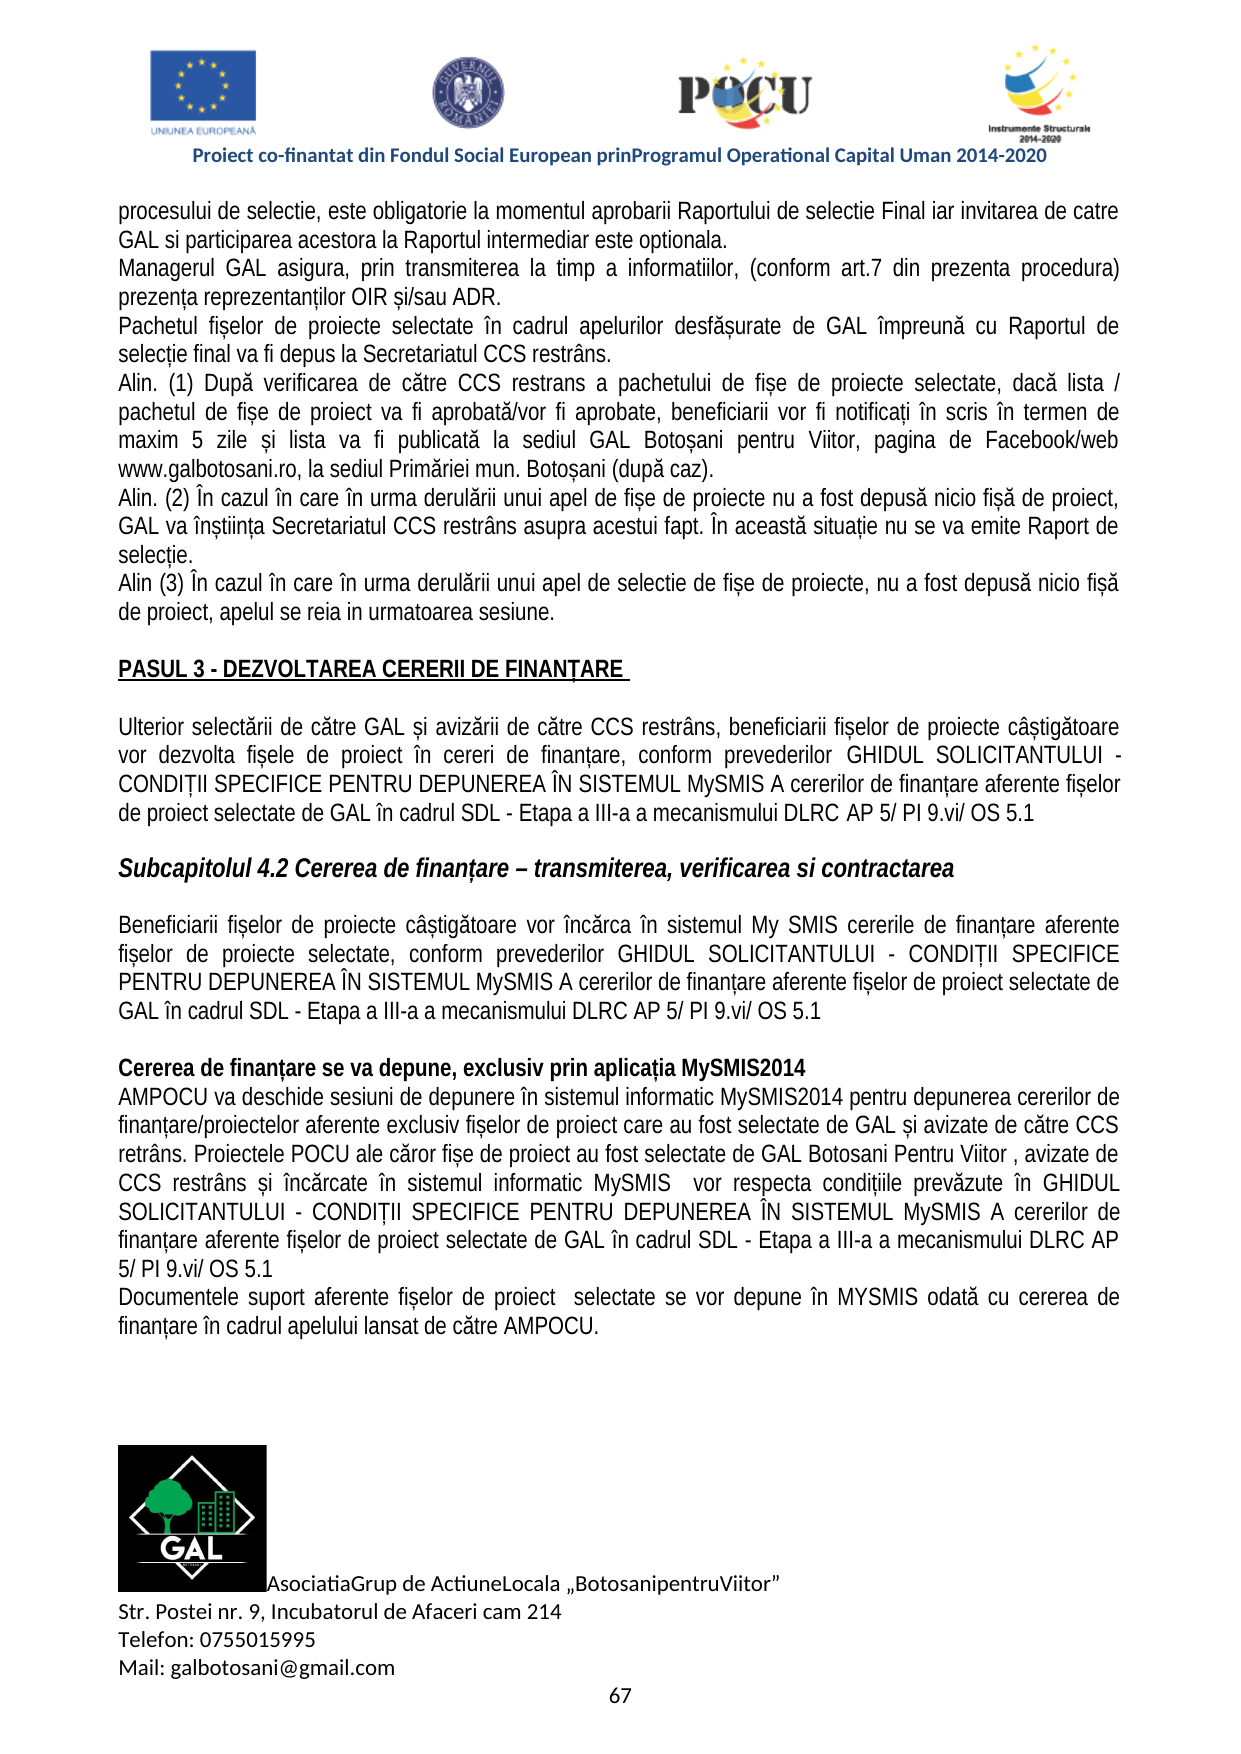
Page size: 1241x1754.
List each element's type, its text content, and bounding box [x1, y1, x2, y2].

text Documentele suport aferente fișelor de proiect selectate se vor depune în MYSMIS odată cu cererea de finanțare în cadrul apelului lansat de către AMPOCU. [118, 1282, 1122, 1340]
text Alin. (2) În cazul în care în urma derulării unui apel de fișe de proiecte nu a fost depusă nicio fișă de proiect, GAL va înștiința Secretariatul CCS restrâns asupra acestui fapt. În această situație nu se va emite Raport de selecție. [118, 482, 1122, 568]
text Beneficiarii fișelor de proiecte câștigătoare vor încărca în sistemul My SMIS cererile de finanțare aferente fișelor de proiecte selectate, conform prevederilor GHIDUL SOLICITANTULUI - CONDIȚII SPECIFICE PENTRU DEPUNEREA ÎN SISTEMUL MySMIS A cererilor de finanțare aferente fișelor de proiect selectate de GAL în cadrul SDL - Etapa a III-a a mecanismului DLRC AP 5/ PI 9.vi/ OS 5.1 [118, 910, 1122, 1024]
text Alin (3) În cazul în care în urma derulării unui apel de selectie de fișe de proiecte, nu a fost depusă nicio fișă de proiect, apelul se reia in urmatoarea sesiune. [118, 568, 1122, 626]
list PASUL 3 - DEZVOLTAREA CERERII DE FINANȚARE [118, 654, 1122, 683]
picture [118, 1445, 267, 1592]
text AMPOCU va deschide sesiuni de depunere în sistemul informatic MySMIS2014 pentru depunerea cererilor de finanțare/proiectelor aferente exclusiv fișelor de proiect care au fost selectate de GAL și avizate de către CCS retrâns. Proiectele POCU ale căror fișe de proiect au fost selectate de GAL Botosani Pentru Viitor , avizate de CCS restrâns și încărcate în sistemul informatic MySMIS vor respecta condițiile prevăzute în GHIDUL SOLICITANTULUI - CONDIȚII SPECIFICE PENTRU DEPUNEREA ÎN SISTEMUL MySMIS A cererilor de finanțare aferente fișelor de proiect selectate de GAL în cadrul SDL - Etapa a III-a a mecanismului DLRC AP 5/ PI 9.vi/ OS 5.1 [118, 1082, 1122, 1282]
text Managerul GAL asigura, prin transmiterea la timp a informatiilor, (conform art.7 din prezenta procedura) prezența reprezentanților OIR și/sau ADR. [118, 253, 1122, 311]
text Alin. (1) După verificarea de către CCS restrans a pachetului de fișe de proiecte selectate, dacă lista / pachetul de fișe de proiect va fi aprobată/vor fi aprobate, beneficiarii vor fi notificați în scris în termen de maxim 5 zile și lista va fi publicată la sediul GAL Botoșani pentru Viitor, pagina de Facebook/web www.galbotosani.ro, la sediul Primăriei mun. Botoșani (după caz). [118, 368, 1122, 482]
picture [150, 45, 1091, 143]
text Cererea de finanțare se va depune, exclusiv prin aplicația MySMIS2014 [118, 1053, 1122, 1082]
text Ulterior selectării de către GAL și avizării de către CCS restrâns, beneficiarii fișelor de proiecte câștigătoare vor dezvolta fișele de proiect în cereri de finanțare, conform prevederilor GHIDUL SOLICITANTULUI - CONDIȚII SPECIFICE PENTRU DEPUNEREA ÎN SISTEMUL MySMIS A cererilor de finanțare aferente fișelor de proiect selectate de GAL în cadrul SDL - Etapa a III-a a mecanismului DLRC AP 5/ PI 9.vi/ OS 5.1 [118, 712, 1122, 826]
text Pachetul fișelor de proiecte selectate în cadrul apelurilor desfășurate de GAL împreună cu Raportul de selecție final va fi depus la Secretariatul CCS restrâns. [118, 311, 1122, 368]
subtitle Subcapitolul 4.2 Cererea de finanțare – transmiterea, verificarea si contractarea [118, 853, 1122, 884]
